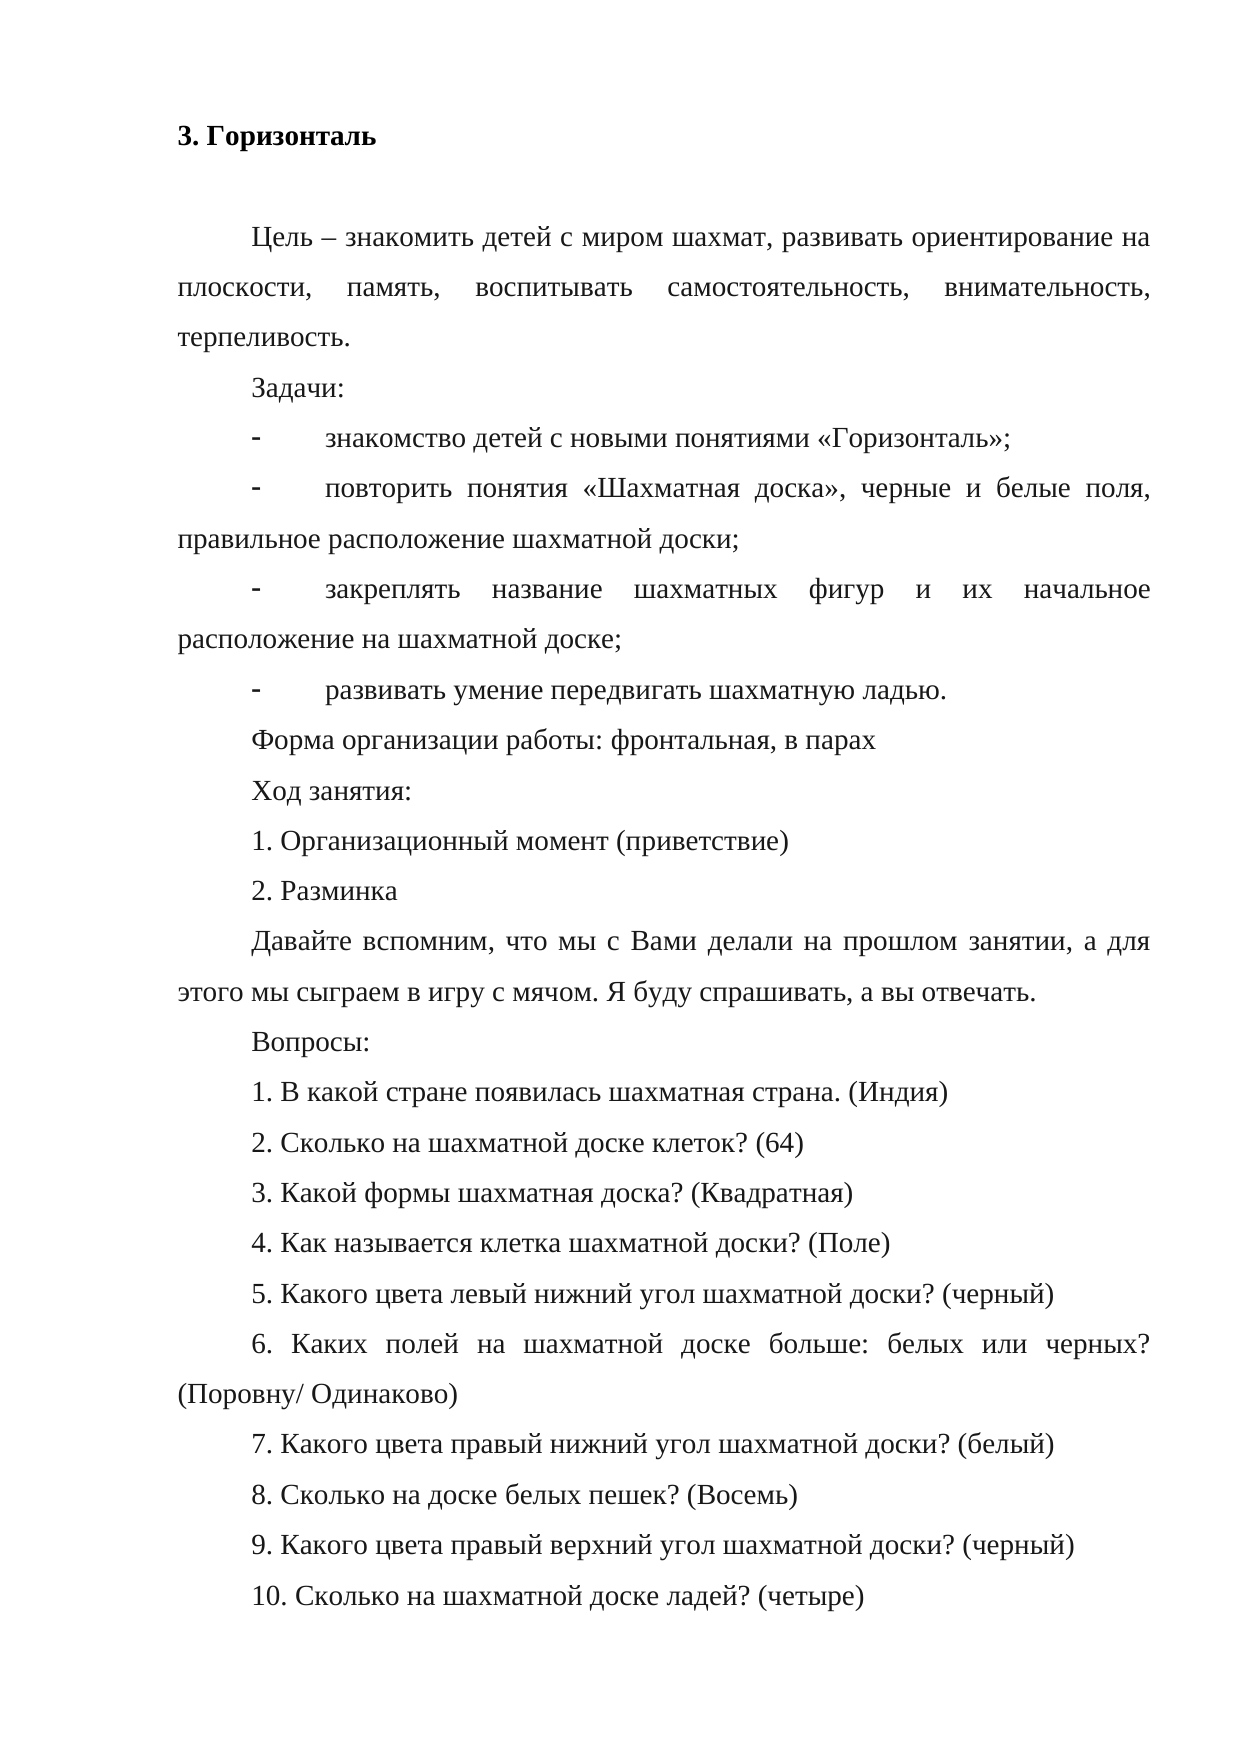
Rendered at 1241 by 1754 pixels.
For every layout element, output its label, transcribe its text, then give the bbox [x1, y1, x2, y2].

text 4. Как называется клетка шахматной доски? (Поле) [177, 1225, 1152, 1259]
text Цель – знакомить детей с миром шахмат, развивать ориентирование на плоскости, память, воспитывать самостоятельность, внимательность, терпеливость. [177, 219, 1152, 353]
text 5. Какого цвета левый нижний угол шахматной доски? (черный) [177, 1276, 1152, 1309]
text 2. Сколько на шахматной доске клеток? (64) [177, 1125, 1152, 1158]
text Давайте вспомним, что мы с Вами делали на прошлом занятии, а для этого мы сыграем в игру с мячом. Я буду спрашивать, а вы отвечать. [177, 923, 1152, 1007]
list закреплять название шахматных фигур и их начальное расположение на шахматной доске; [177, 571, 1152, 655]
text 2. Разминка [177, 873, 1152, 907]
text Форма организации работы: фронтальная, в парах [177, 722, 1152, 756]
text Вопросы: [177, 1024, 1152, 1058]
text 1. Организационный момент (приветствие) [177, 823, 1152, 856]
list развивать умение передвигать шахматную ладью. [177, 672, 1152, 706]
text 7. Какого цвета правый нижний угол шахматной доски? (белый) [177, 1427, 1152, 1460]
text 3. Горизонталь [177, 118, 1152, 152]
text 8. Сколько на доске белых пешек? (Восемь) [177, 1477, 1152, 1511]
text 10. Сколько на шахматной доске ладей? (четыре) [177, 1578, 1152, 1611]
text 6. Каких полей на шахматной доске больше: белых или черных? (Поровну/ Одинаково) [177, 1326, 1152, 1410]
list знакомство детей с новыми понятиями «Горизонталь»; [177, 420, 1152, 454]
text 3. Какой формы шахматная доска? (Квадратная) [177, 1175, 1152, 1209]
list повторить понятия «Шахматная доска», черные и белые поля, правильное расположение шахматной доски; [177, 470, 1152, 554]
text 1. В какой стране появилась шахматная страна. (Индия) [177, 1074, 1152, 1108]
text Задачи: [177, 370, 1152, 403]
text 9. Какого цвета правый верхний угол шахматной доски? (черный) [177, 1527, 1152, 1561]
text Ход занятия: [177, 773, 1152, 806]
